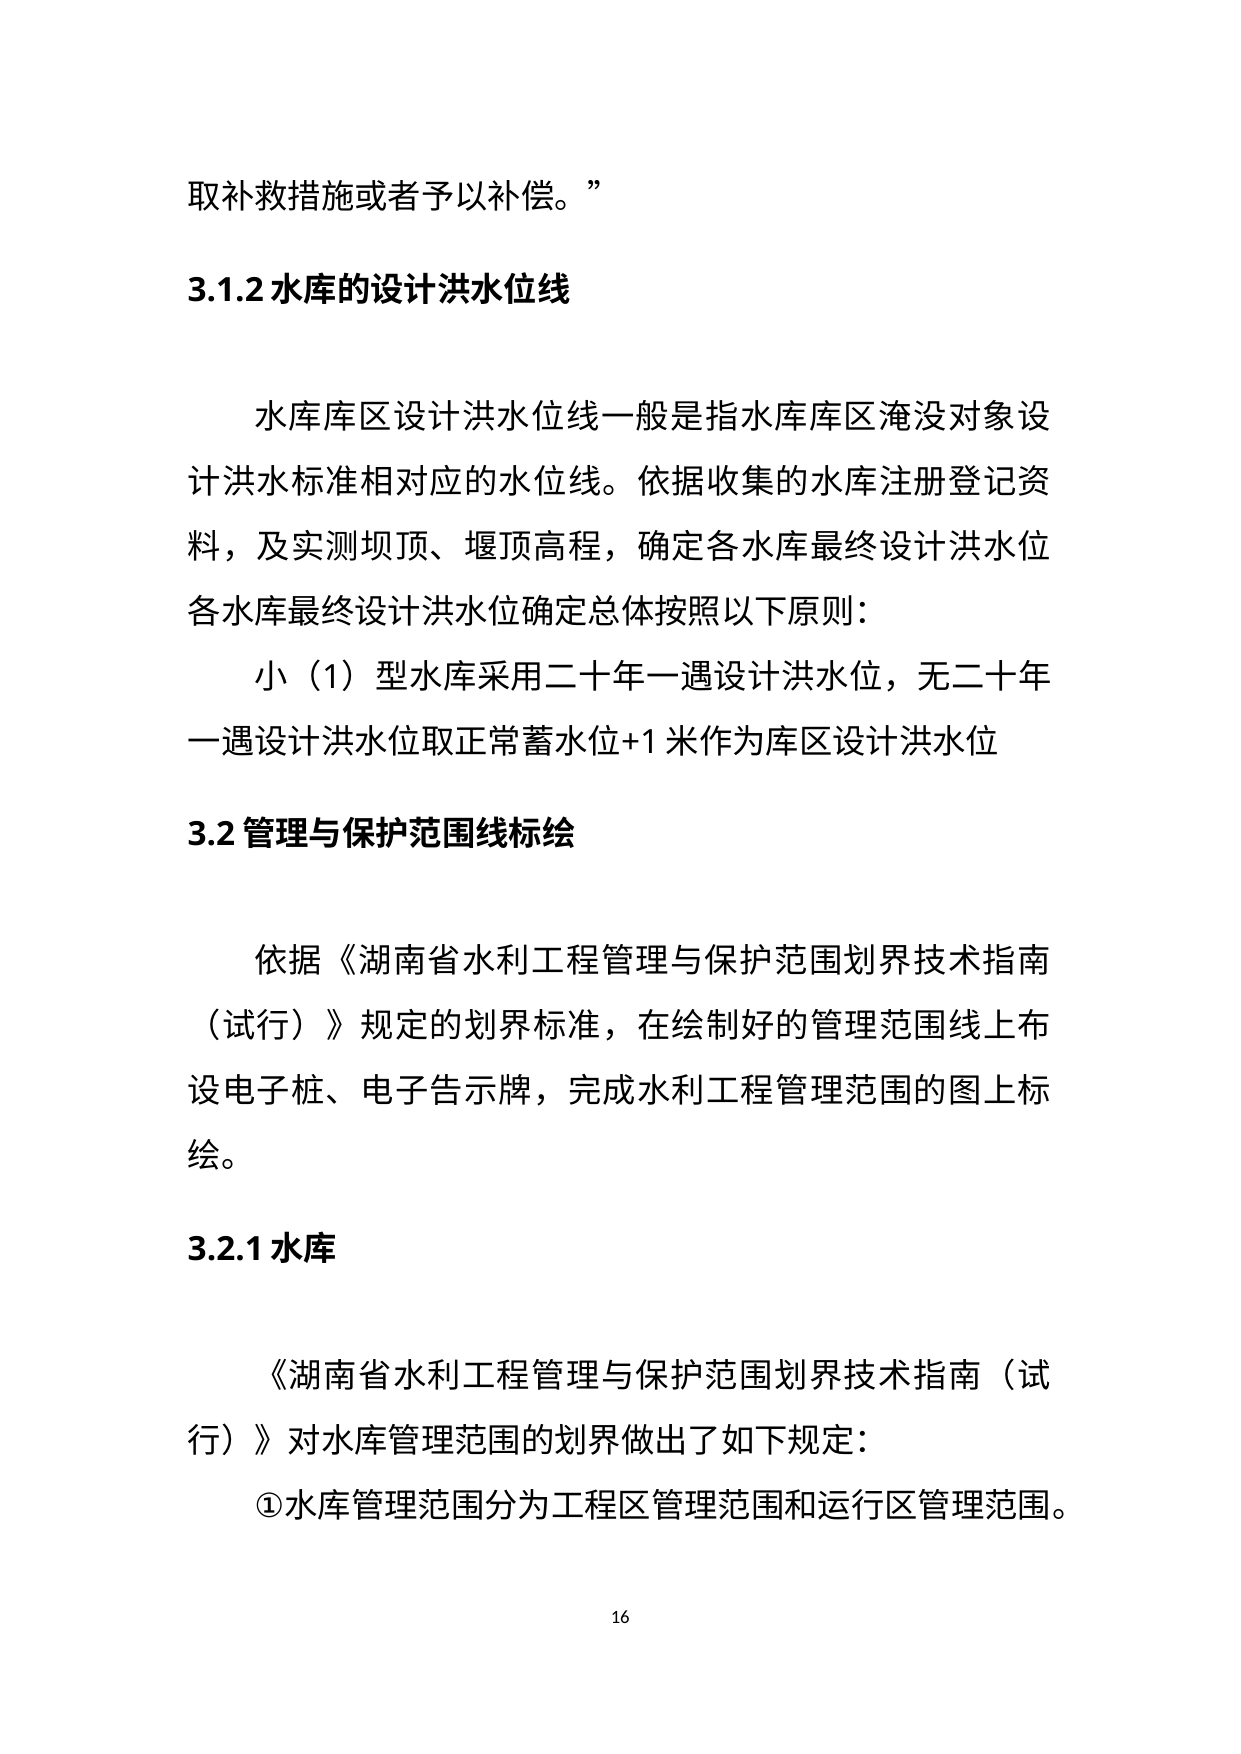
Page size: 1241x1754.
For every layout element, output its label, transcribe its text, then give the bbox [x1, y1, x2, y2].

text 《湖南省水利工程管理与保护范围划界技术指南（试行）》对水库管理范围的划界做出了如下规定： [187, 1340, 1053, 1470]
subtitle 3.1.2水库的设计洪水位线 [187, 254, 1053, 319]
text 依据《湖南省水利工程管理与保护范围划界技术指南（试行）》规定的划界标准，在绘制好的管理范围线上布设电子桩、电子告示牌，完成水利工程管理范围的图上标绘。 [187, 926, 1053, 1186]
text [187, 1470, 1053, 1535]
subtitle 3.2管理与保护范围线标绘 [187, 798, 1053, 863]
text 小（1）型水库采用二十年一遇设计洪水位，无二十年一遇设计洪水位取正常蓄水位+1米作为库区设计洪水位 [187, 641, 1053, 771]
subtitle 3.2.1水库 [187, 1213, 1053, 1278]
text 水库库区设计洪水位线一般是指水库库区淹没对象设计洪水标准相对应的水位线。依据收集的水库注册登记资料，及实测坝顶、堰顶高程，确定各水库最终设计洪水位，各水库最终设计洪水位确定总体按照以下原则： [187, 381, 1053, 641]
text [187, 162, 1053, 227]
